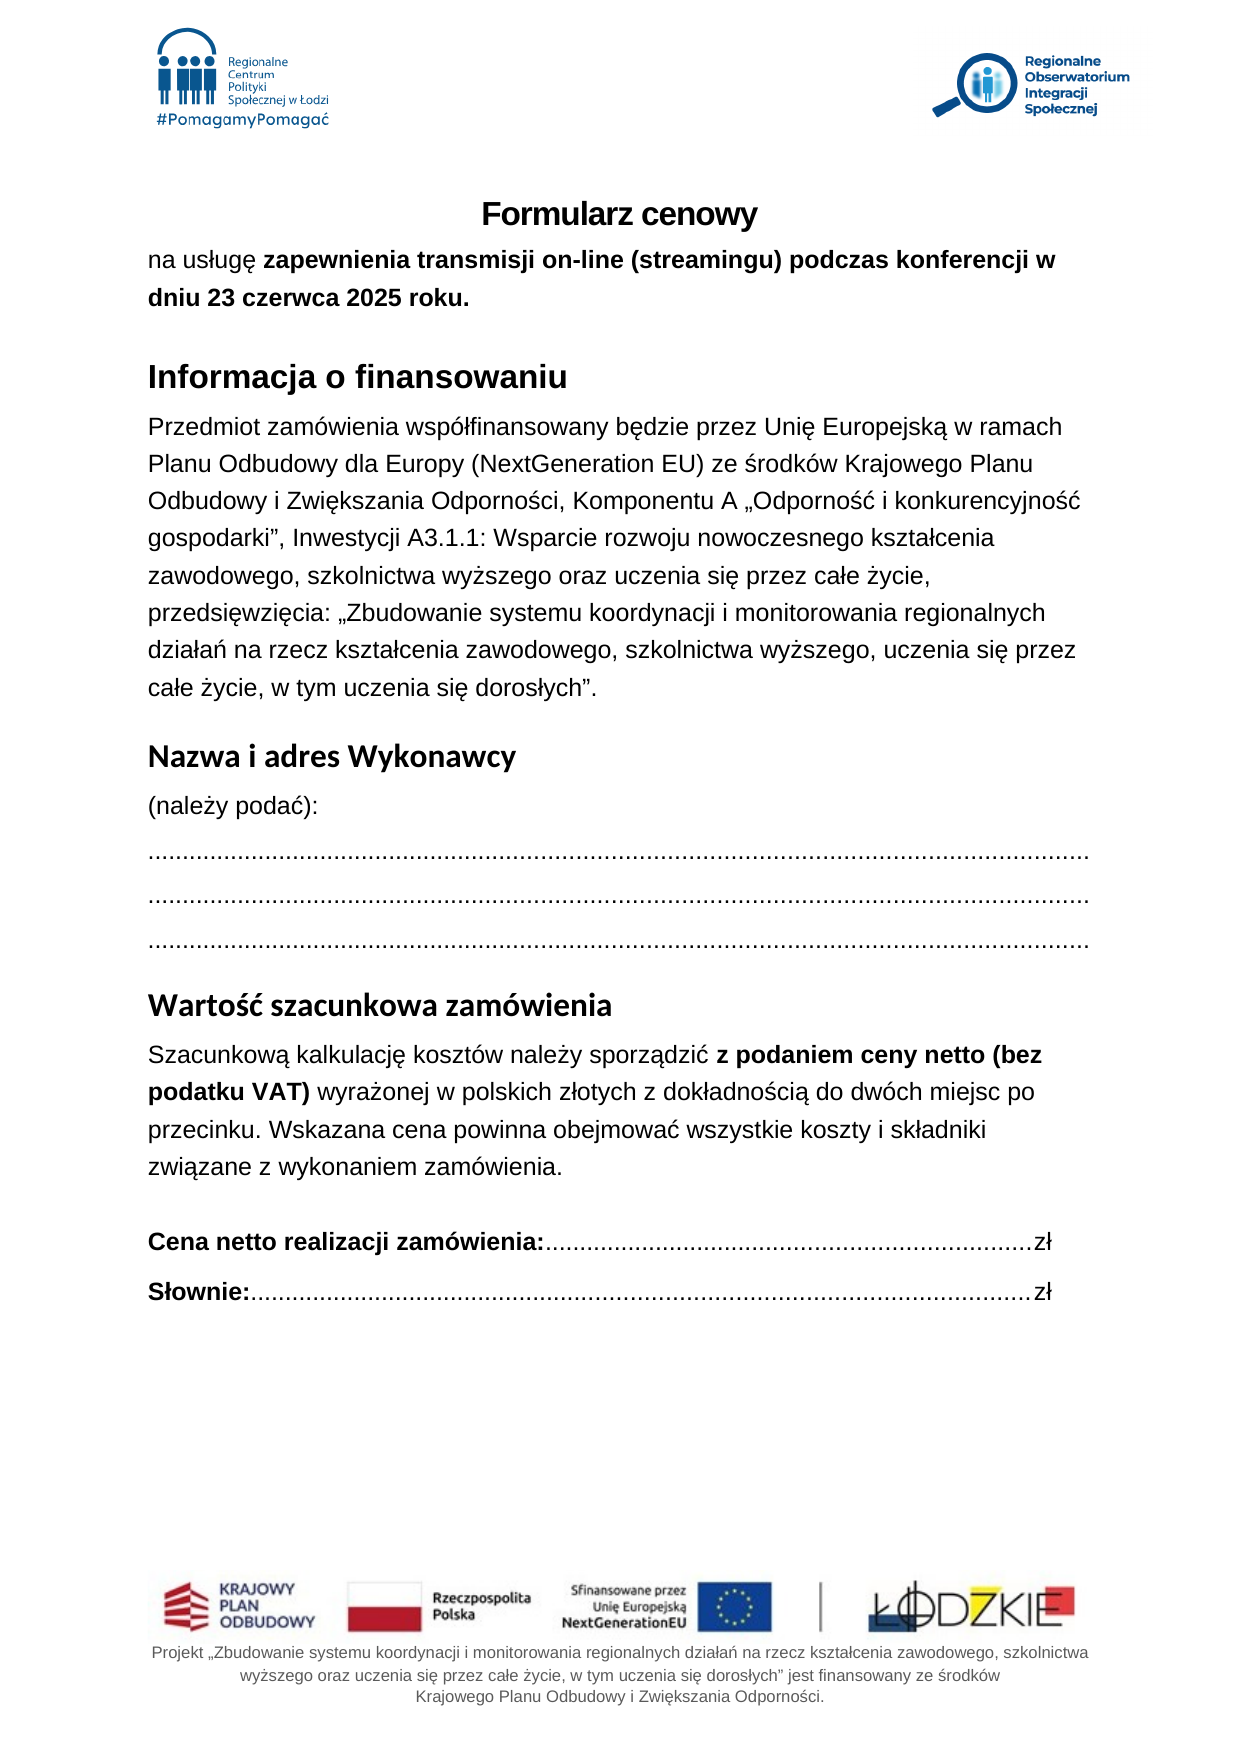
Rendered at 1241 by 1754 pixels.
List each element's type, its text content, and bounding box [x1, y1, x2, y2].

text Szacunkową kalkulację kosztów należy sporządzić z podaniem ceny netto (bez podatku VAT) wyrażonej w polskich złotych z dokładnością do dwóch miejsc po przecinku. Wskazana cena powinna obejmować wszystkie koszty i składniki związane z wykonaniem zamówienia. [148, 1040, 1093, 1181]
subtitle Informacja o finansowaniu [148, 357, 1093, 396]
subtitle Nazwa i adres Wykonawcy [148, 735, 1093, 776]
text na usługę zapewnienia transmisji on-line (streamingu) podczas konferencji w dniu 23 czerwca 2025 roku. [148, 245, 1093, 311]
picture [147, 1570, 1092, 1644]
text Słownie: zł [148, 1277, 1093, 1305]
picture [155, 26, 329, 129]
text Cena netto realizacji zamówienia: zł [148, 1227, 1093, 1256]
text Przedmiot zamówienia współfinansowany będzie przez Unię Europejską w ramach Planu Odbudowy dla Europy (NextGeneration EU) ze środków Krajowego Planu Odbudowy i Zwiększania Odporności, Komponentu A „Odporność i konkurencyjność gospodarki”, Inwestycji A3.1.1: Wsparcie rozwoju nowoczesnego kształcenia zawodowego, szkolnictwa wyższego oraz uczenia się przez całe życie, przedsięwzięcia: „Zbudowanie systemu koordynacji i monitorowania regionalnych działań na rzecz kształcenia zawodowego, szkolnictwa wyższego, uczenia się przez całe życie, w tym uczenia się dorosłych”. [148, 411, 1093, 701]
text (należy podać): [148, 791, 1093, 820]
title Formularz cenowy [148, 194, 1093, 233]
subtitle Wartość szacunkowa zamówienia [148, 984, 1093, 1024]
picture [912, 26, 1154, 136]
